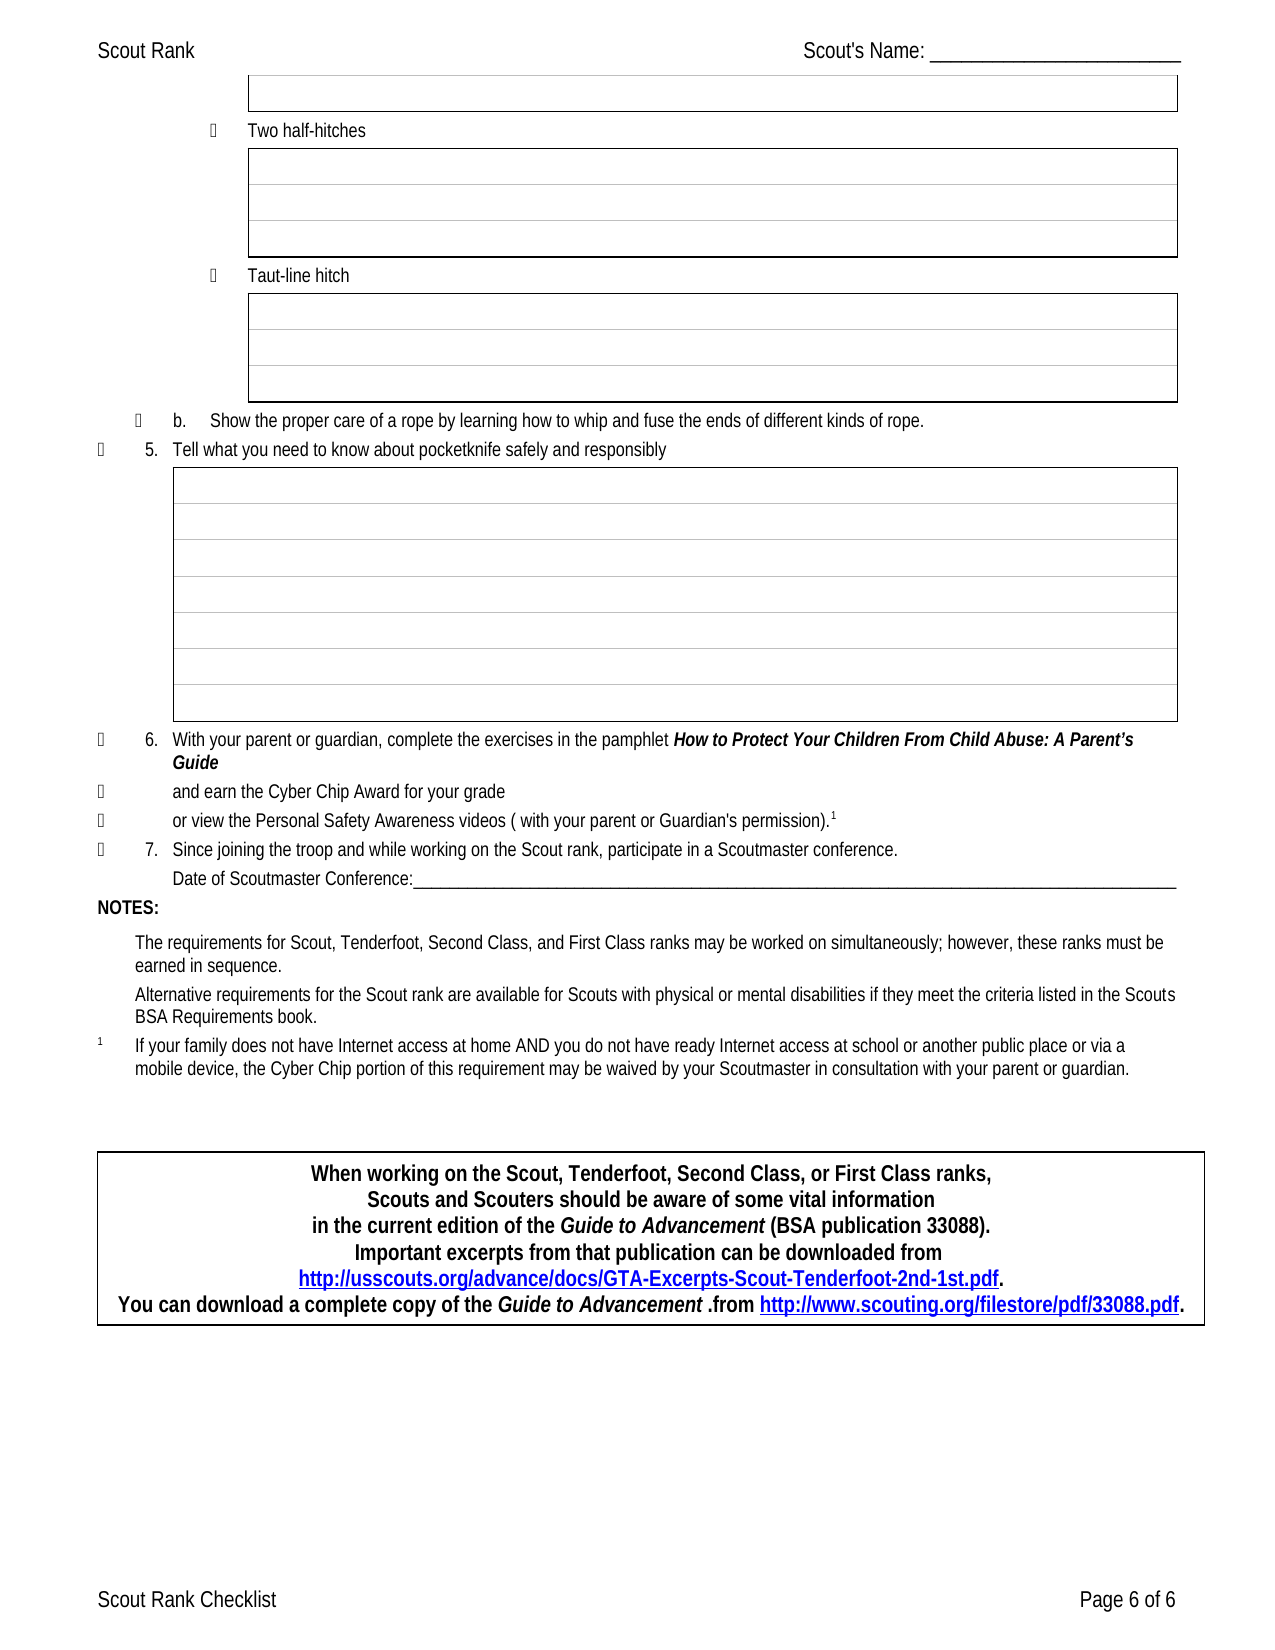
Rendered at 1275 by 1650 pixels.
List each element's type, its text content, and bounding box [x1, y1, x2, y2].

text Taut-line hitch [210, 264, 1177, 286]
table_cell [174, 540, 1177, 576]
table_cell [174, 613, 1177, 648]
table_cell [249, 185, 1177, 220]
text Date of Scoutmaster Conference: [97, 867, 1177, 889]
table_cell [249, 76, 1177, 111]
table_header [174, 468, 1177, 503]
table_cell [174, 685, 1177, 721]
text or view the Personal Safety Awareness videos ( with your parent or Guardian's permission).1 [97, 809, 1177, 832]
text b. Show the proper care of a rope by learning how to whip and fuse the ends of different kinds of rope. [135, 409, 1177, 432]
table_cell [174, 649, 1177, 684]
table_cell [249, 330, 1177, 365]
text 5. Tell what you need to know about pocketknife safely and responsibly [97, 438, 1177, 461]
table_cell [249, 221, 1177, 256]
text Alternative requirements for the Scout rank are available for Scouts with physical or mental disabilities if they meet the criteria listed in the Scouts BSA Requirements book. [97, 983, 1177, 1028]
table_cell [174, 577, 1177, 612]
text NOTES: [97, 896, 1177, 918]
text and earn the Cyber Chip Award for your grade [97, 780, 1177, 802]
table_header [249, 294, 1177, 329]
text 6. With your parent or guardian, complete the exercises in the pamphlet How to Protect Your Children From Child Abuse: A Parent’s Guide [97, 728, 1177, 773]
text 7. Since joining the troop and while working on the Scout rank, participate in a Scoutmaster conference. [97, 838, 1177, 861]
table_header [249, 149, 1177, 184]
table_cell [249, 366, 1177, 401]
text The requirements for Scout, Tenderfoot, Second Class, and First Class ranks may be worked on simultaneously; however, these ranks must be earned in sequence. [97, 931, 1177, 976]
text 1 If your family does not have Internet access at home AND you do not have ready Internet access at school or another public place or via a mobile device, the Cyber Chip portion of this requirement may be waived by your Scoutmaster in consultation with your parent or guardian. [97, 1034, 1177, 1080]
text Two half-hitches [210, 118, 1177, 141]
table_cell [174, 504, 1177, 539]
